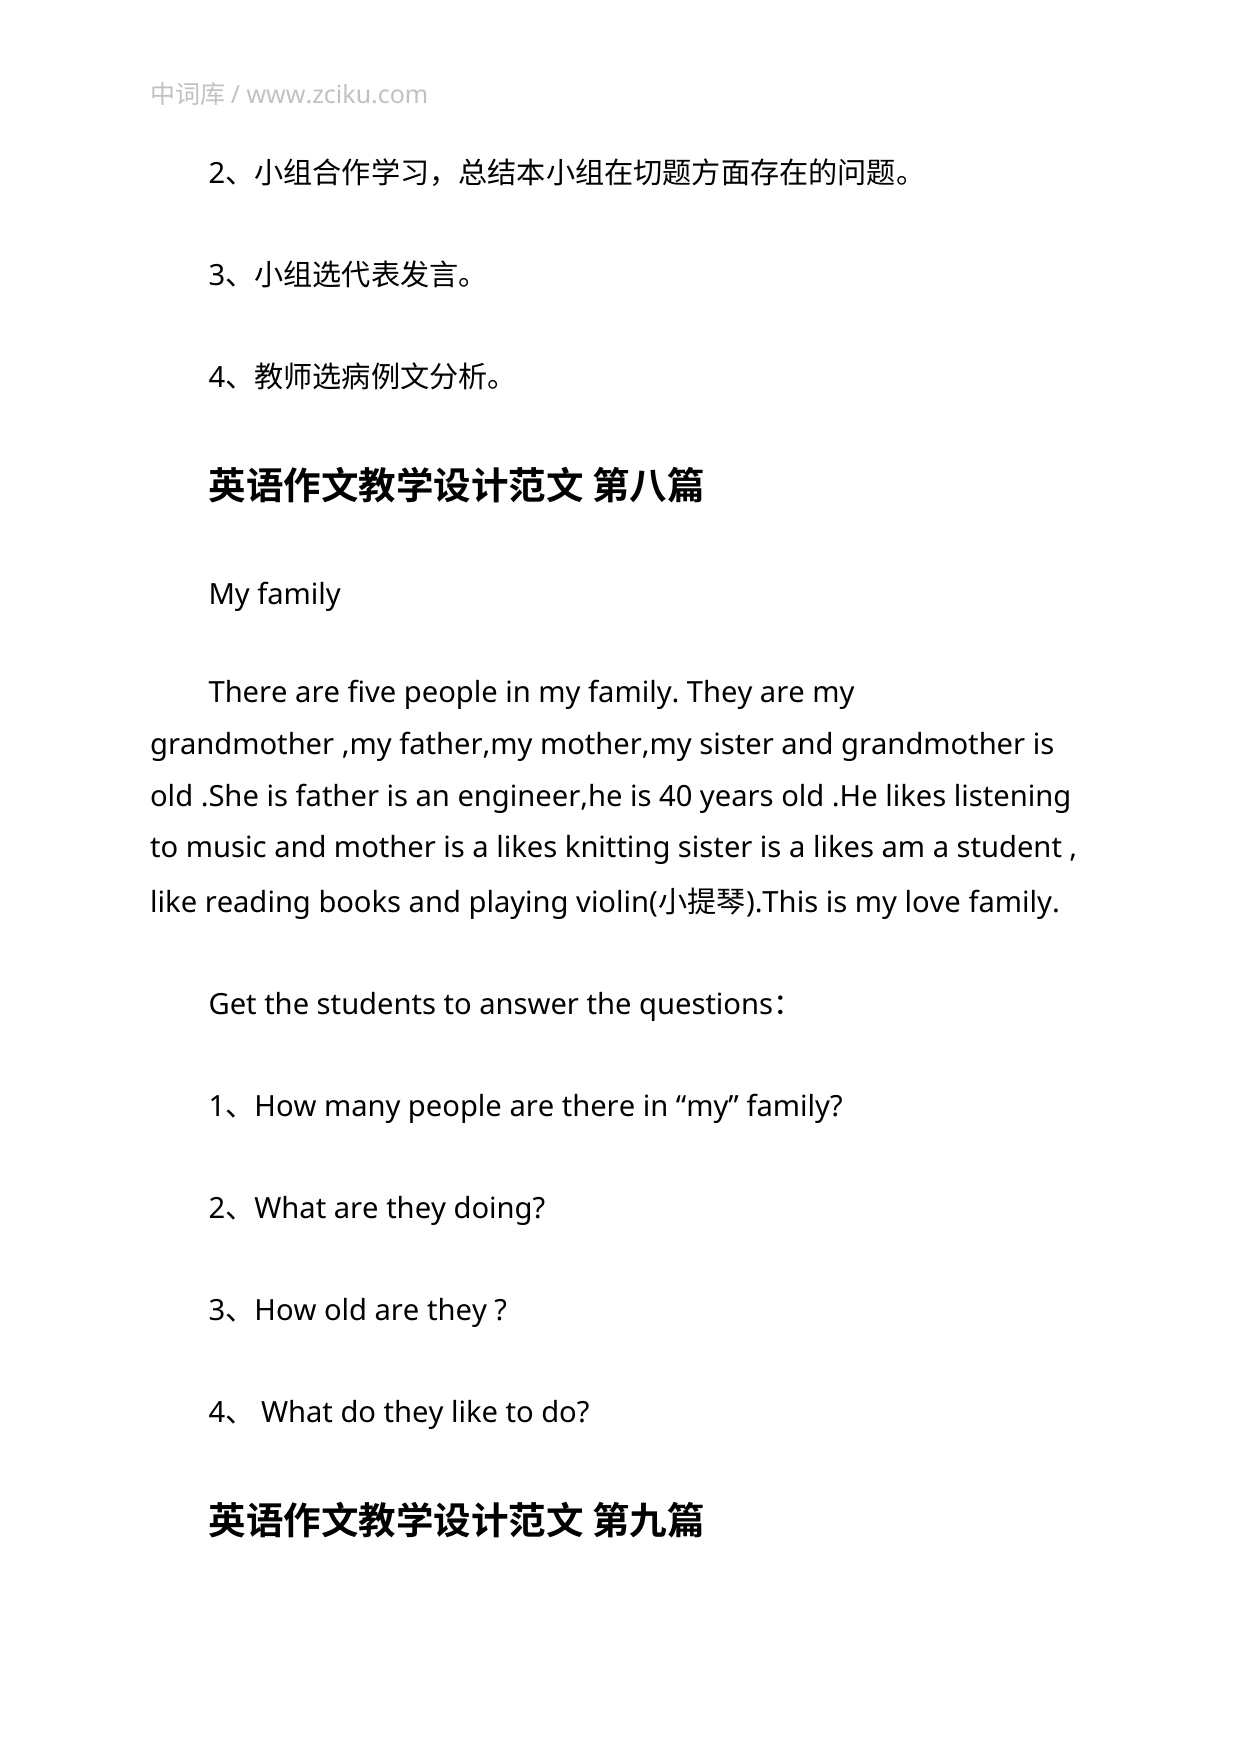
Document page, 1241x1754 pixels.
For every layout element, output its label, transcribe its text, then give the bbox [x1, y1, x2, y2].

text 4、 What do they like to do? [150, 1389, 1090, 1431]
text There are five people in my family. They are my grandmother ,my father,my mother,my sister and grandmother is old .She is father is an engineer,he is 40 years old .He likes listening to music and mother is a likes knitting sister is a likes am a student , like reading books and playing violin(小提琴).This is my love family. [150, 672, 1090, 921]
text 英语作文教学设计范文 第八篇 [150, 456, 1090, 510]
text My family [150, 573, 1090, 613]
text 4、教师选病例文分析。 [150, 354, 1090, 396]
text 2、小组合作学习，总结本小组在切题方面存在的问题。 [150, 150, 1090, 192]
text 2、What are they doing? [150, 1185, 1090, 1227]
text 3、小组选代表发言。 [150, 252, 1090, 294]
text Get the students to answer the questions： [150, 981, 1090, 1023]
text 3、How old are they ? [150, 1287, 1090, 1329]
text 1、How many people are there in “my” family? [150, 1083, 1090, 1125]
text 英语作文教学设计范文 第九篇 [150, 1491, 1090, 1545]
